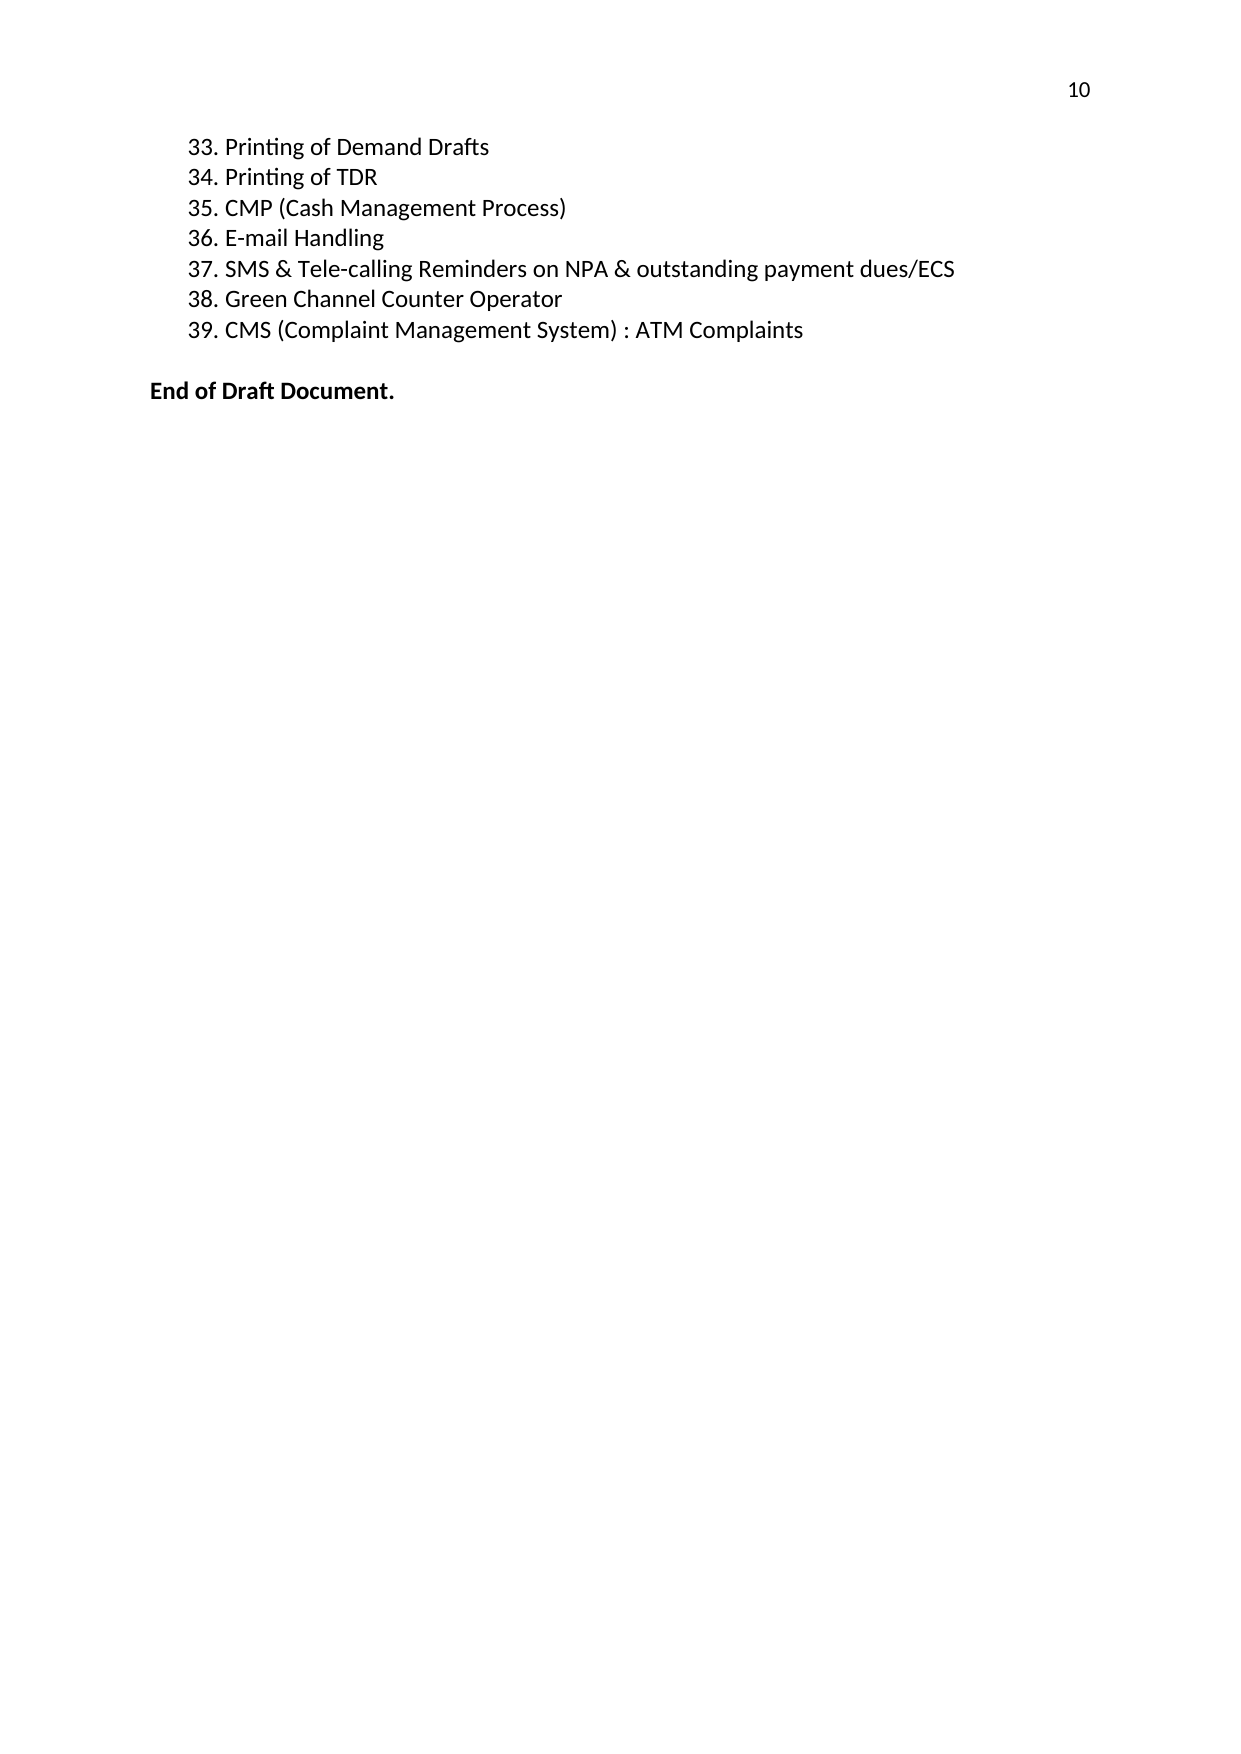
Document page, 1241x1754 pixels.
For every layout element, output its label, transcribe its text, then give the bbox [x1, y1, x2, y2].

text End of Draft Document. [150, 375, 1090, 406]
list SMS & Tele-calling Reminders on NPA & outstanding payment dues/ECS [187, 253, 1090, 284]
list CMP (Cash Management Process) [187, 192, 1090, 223]
list CMS (Complaint Management System) : ATM Complaints [187, 314, 1090, 345]
list Green Channel Counter Operator [187, 284, 1090, 314]
list E-mail Handling [187, 223, 1090, 253]
list Printing of TDR [187, 162, 1090, 192]
list Printing of Demand Drafts [187, 131, 1090, 162]
